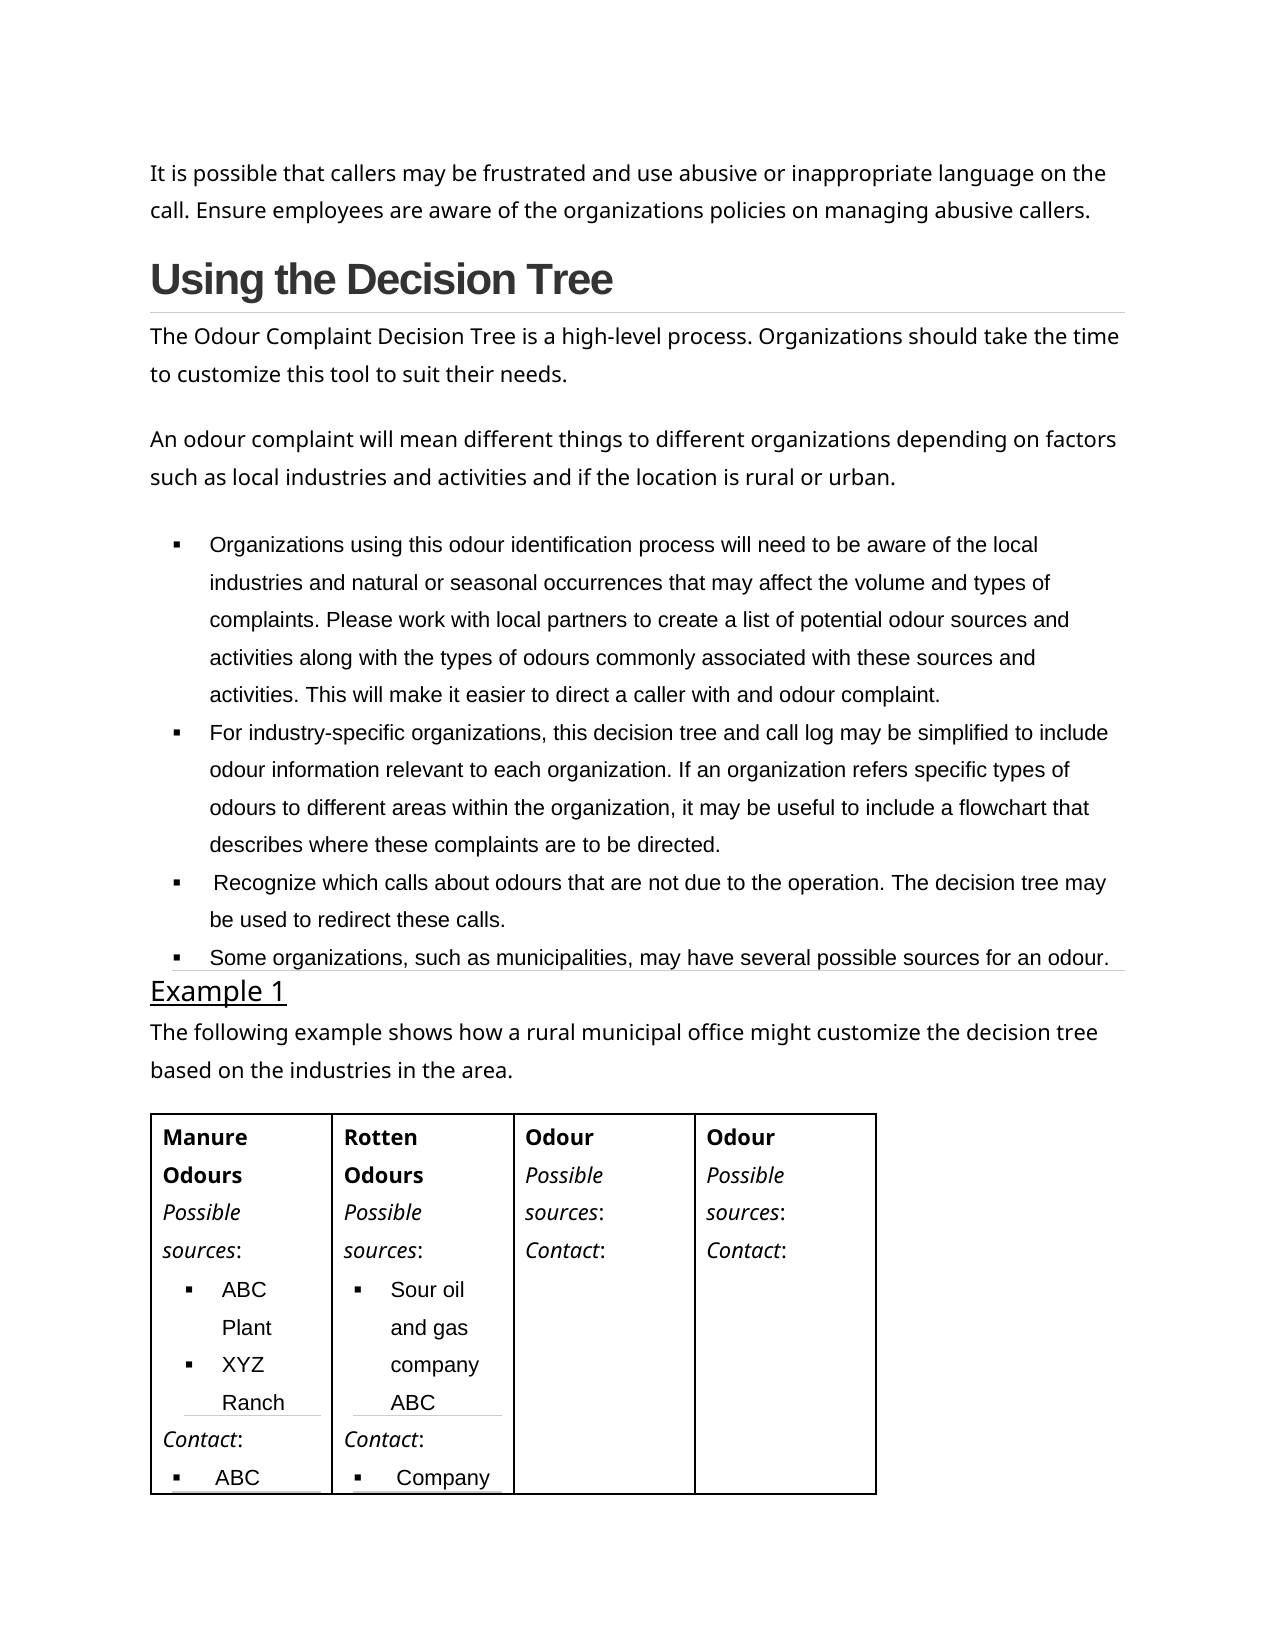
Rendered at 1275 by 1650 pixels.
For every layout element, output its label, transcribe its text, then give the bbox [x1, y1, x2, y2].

text The following example shows how a rural municipal office might customize the decision tree based on the industries in the area. [150, 1009, 1125, 1084]
text An odour complaint will mean different things to different organizations depending on factors such as local industries and activities and if the location is rural or urban. [150, 416, 1125, 491]
list Recognize which calls about odours that are not due to the operation. The decision tree may be used to redirect these calls. [172, 857, 1125, 932]
text Example 1 [150, 971, 1125, 1009]
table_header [152, 1115, 331, 1493]
list For industry-specific organizations, this decision tree and call log may be simplified to include odour information relevant to each organization. If an organization refers specific types of odours to different areas within the organization, it may be useful to include a flowchart that describes where these complaints are to be directed. [172, 707, 1125, 857]
list Some organizations, such as municipalities, may have several possible sources for an odour. [172, 932, 1125, 970]
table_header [333, 1115, 513, 1493]
text It is possible that callers may be frustrated and use abusive or inappropriate language on the call. Ensure employees are aware of the organizations policies on managing abusive callers. [150, 150, 1125, 225]
text Using the Decision Tree [150, 253, 1125, 312]
text The Odour Complaint Decision Tree is a high-level process. Organizations should take the time to customize this tool to suit their needs. [150, 313, 1125, 388]
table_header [696, 1115, 875, 1493]
list Organizations using this odour identification process will need to be aware of the local industries and natural or seasonal occurrences that may affect the volume and types of complaints. Please work with local partners to create a list of potential odour sources and activities along with the types of odours commonly associated with these sources and activities. This will make it easier to direct a caller with and odour complaint. [172, 519, 1125, 707]
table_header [515, 1115, 694, 1493]
